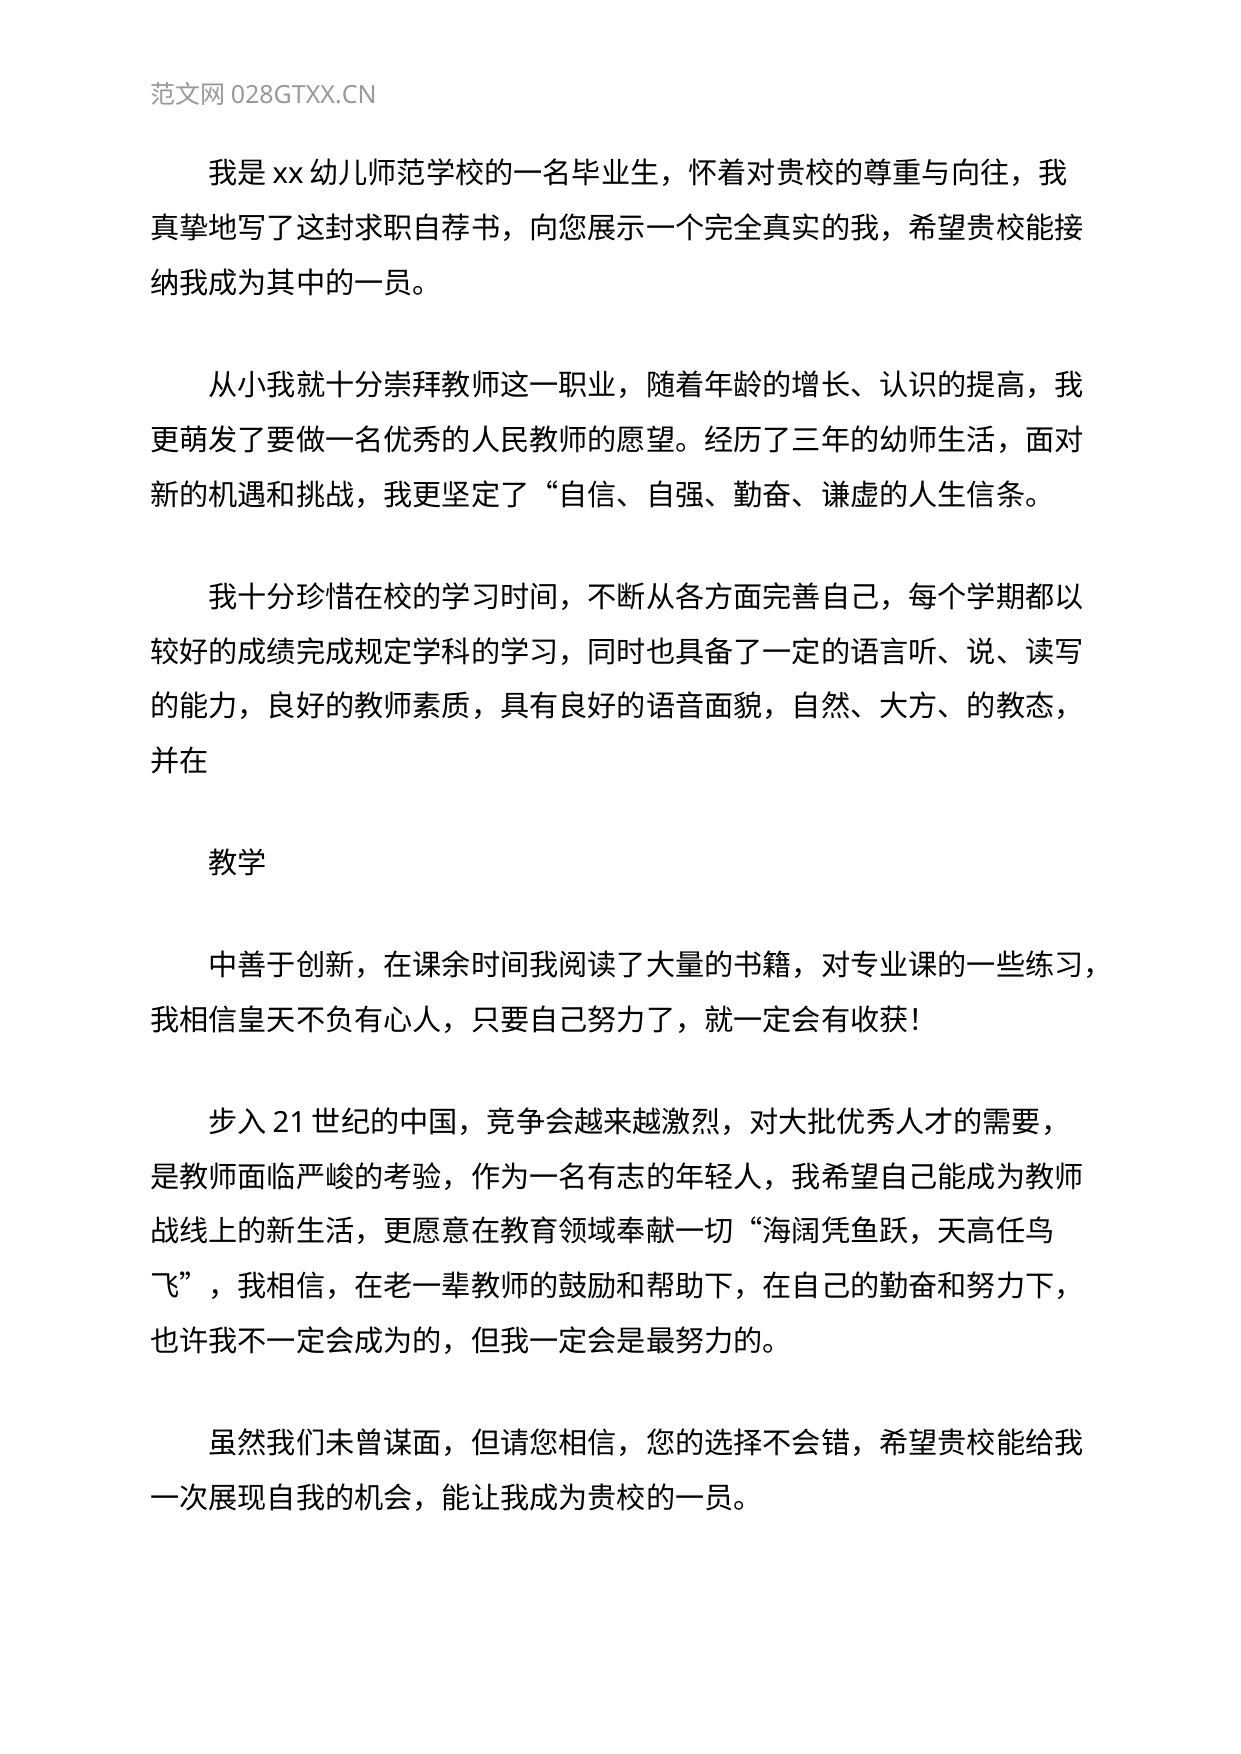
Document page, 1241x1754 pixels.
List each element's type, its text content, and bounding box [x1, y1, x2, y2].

text 从小我就十分崇拜教师这一职业，随着年龄的增长、认识的提高，我更萌发了要做一名优秀的人民教师的愿望。经历了三年的幼师生活，面对新的机遇和挑战，我更坚定了“自信、自强、勤奋、谦虚的人生信条。 [150, 362, 1090, 514]
text 我十分珍惜在校的学习时间，不断从各方面完善自己，每个学期都以较好的成绩完成规定学科的学习，同时也具备了一定的语言听、说、读写的能力，良好的教师素质，具有良好的语音面貌，自然、大方、的教态，并在 [150, 573, 1090, 780]
text 中善于创新，在课余时间我阅读了大量的书籍，对专业课的一些练习，我相信皇天不负有心人，只要自己努力了，就一定会有收获！ [150, 941, 1090, 1039]
text 教学 [150, 840, 1090, 882]
text 步入21世纪的中国，竞争会越来越激烈，对大批优秀人才的需要，是教师面临严峻的考验，作为一名有志的年轻人，我希望自己能成为教师战线上的新生活，更愿意在教育领域奉献一切“海阔凭鱼跃，天高任鸟飞”，我相信，在老一辈教师的鼓励和帮助下，在自己的勤奋和努力下，也许我不一定会成为的，但我一定会是最努力的。 [150, 1098, 1090, 1360]
text 我是xx幼儿师范学校的一名毕业生，怀着对贵校的尊重与向往，我真挚地写了这封求职自荐书，向您展示一个完全真实的我，希望贵校能接纳我成为其中的一员。 [150, 150, 1090, 302]
text 虽然我们未曾谋面，但请您相信，您的选择不会错，希望贵校能给我一次展现自我的机会，能让我成为贵校的一员。 [150, 1419, 1090, 1517]
